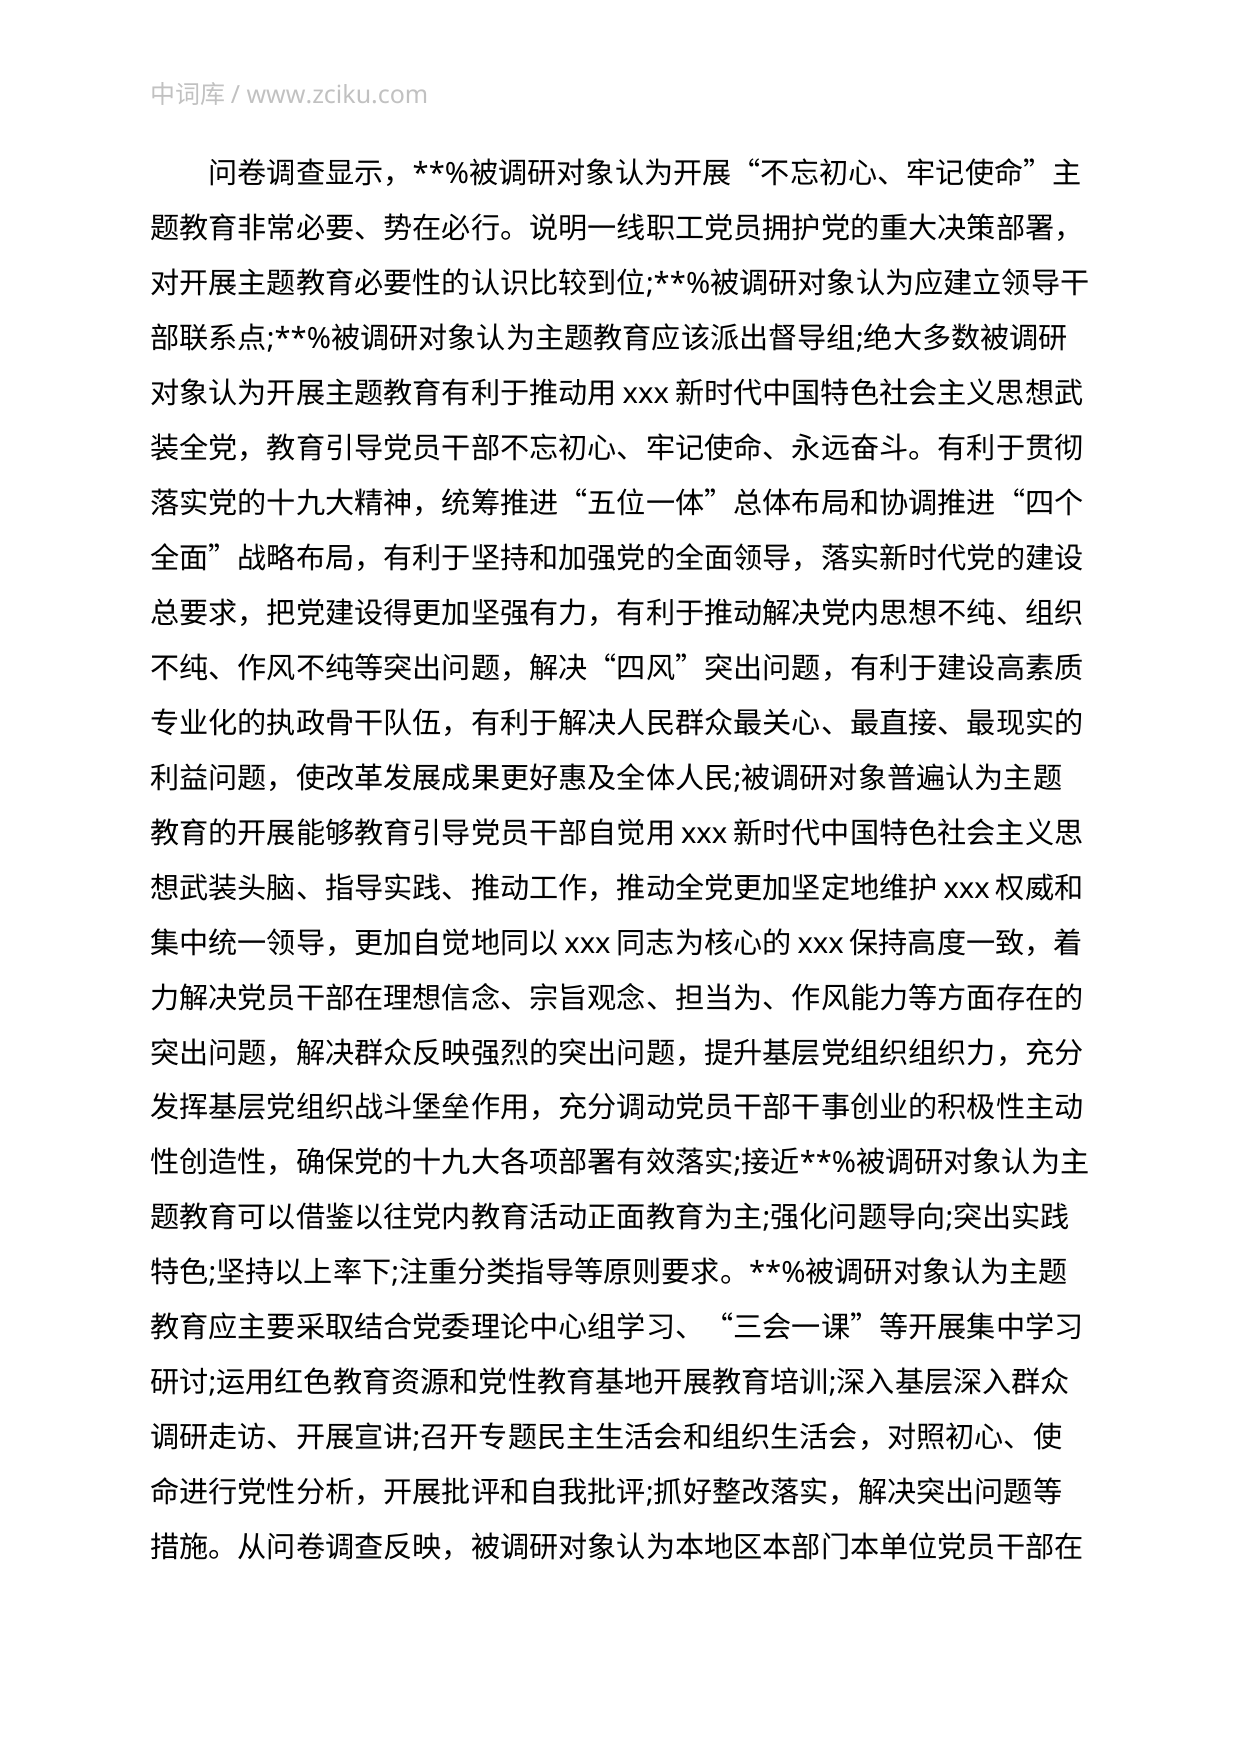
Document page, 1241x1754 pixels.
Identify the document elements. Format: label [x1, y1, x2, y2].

text [150, 150, 1090, 1566]
